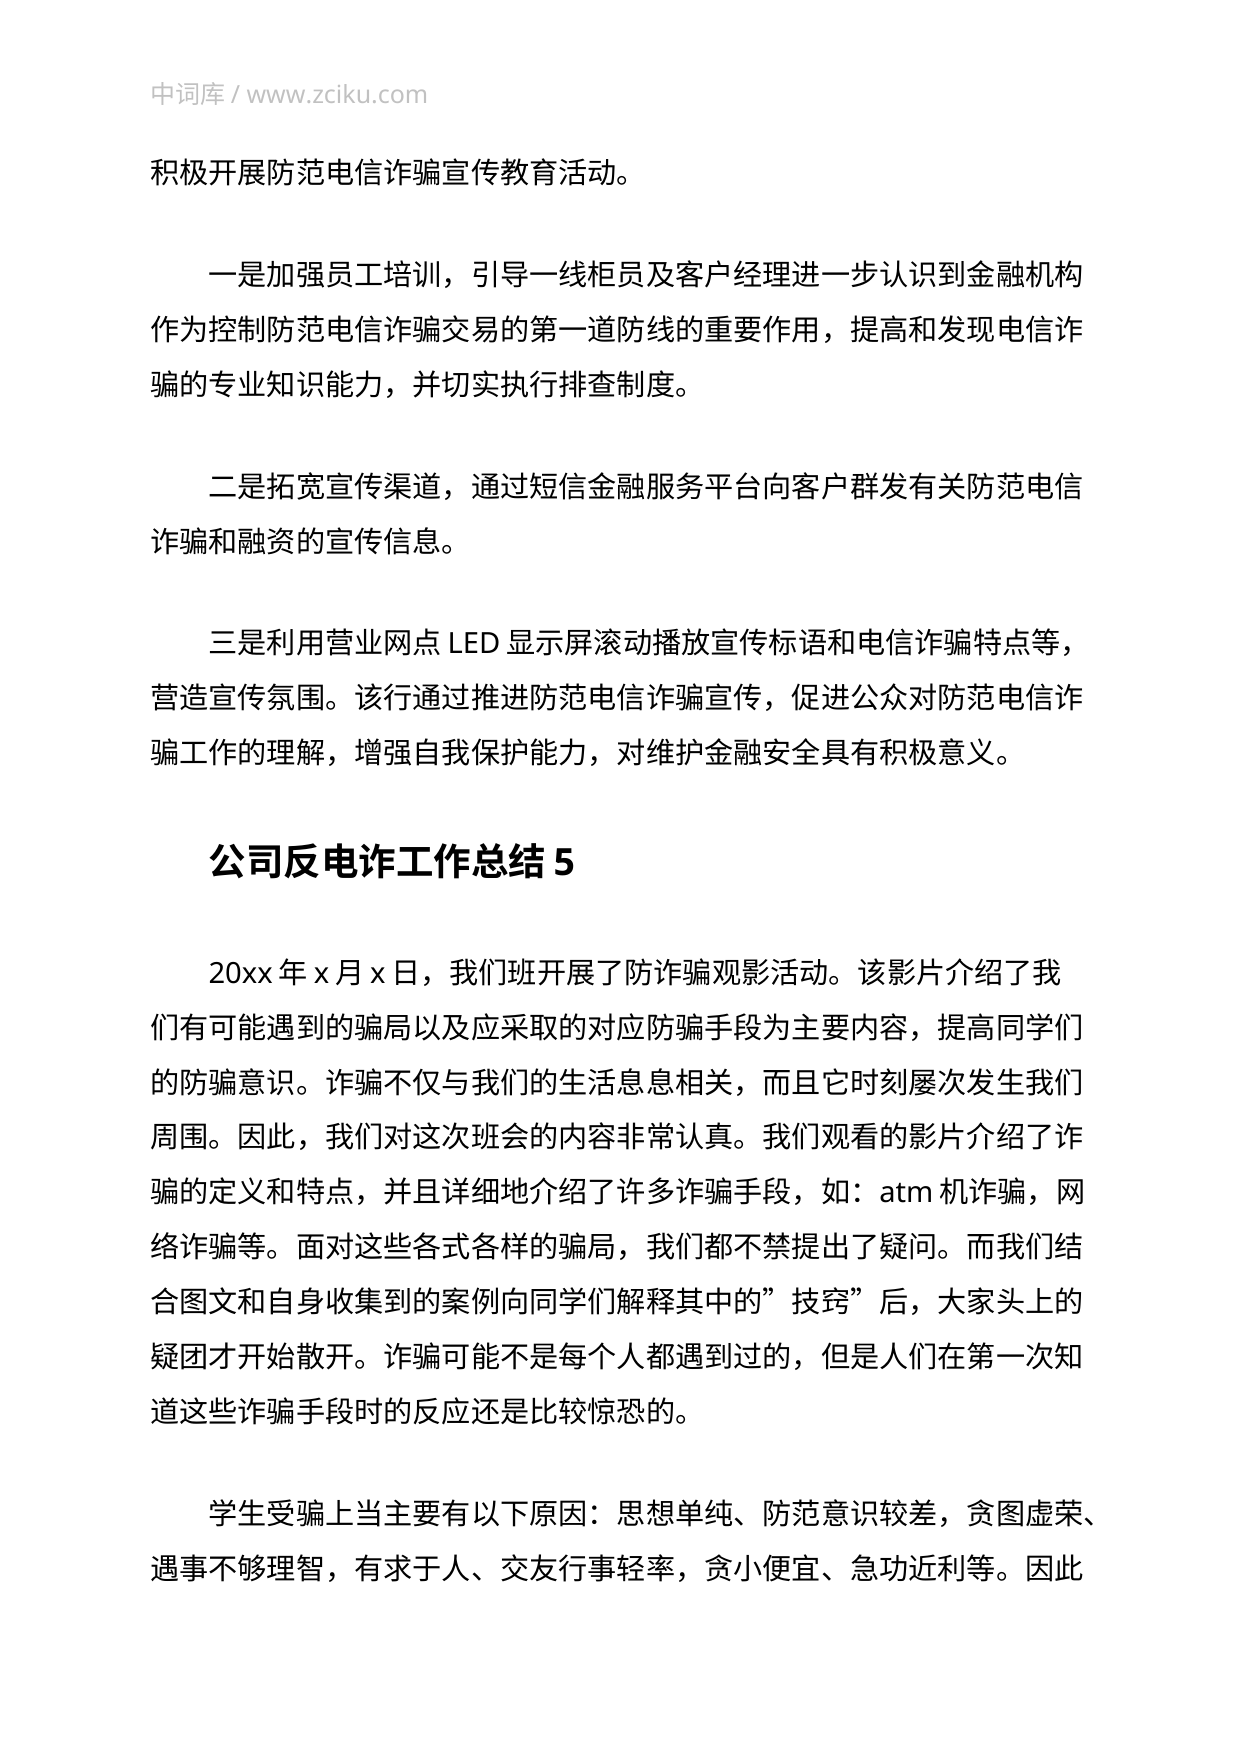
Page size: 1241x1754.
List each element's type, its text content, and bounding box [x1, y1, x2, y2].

text 公司反电诈工作总结5 [150, 832, 1090, 886]
text 一是加强员工培训，引导一线柜员及客户经理进一步认识到金融机构作为控制防范电信诈骗交易的第一道防线的重要作用，提高和发现电信诈骗的专业知识能力，并切实执行排查制度。 [150, 252, 1090, 404]
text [150, 150, 1090, 192]
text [150, 1490, 1090, 1588]
text 20xx年x月x日，我们班开展了防诈骗观影活动。该影片介绍了我们有可能遇到的骗局以及应采取的对应防骗手段为主要内容，提高同学们的防骗意识。诈骗不仅与我们的生活息息相关，而且它时刻屡次发生我们周围。因此，我们对这次班会的内容非常认真。我们观看的影片介绍了诈骗的定义和特点，并且详细地介绍了许多诈骗手段，如：atm机诈骗，网络诈骗等。面对这些各式各样的骗局，我们都不禁提出了疑问。而我们结合图文和自身收集到的案例向同学们解释其中的”技窍”后，大家头上的疑团才开始散开。诈骗可能不是每个人都遇到过的，但是人们在第一次知道这些诈骗手段时的反应还是比较惊恐的。 [150, 949, 1090, 1431]
text 二是拓宽宣传渠道，通过短信金融服务平台向客户群发有关防范电信诈骗和融资的宣传信息。 [150, 463, 1090, 561]
text 三是利用营业网点LED显示屏滚动播放宣传标语和电信诈骗特点等，营造宣传氛围。该行通过推进防范电信诈骗宣传，促进公众对防范电信诈骗工作的理解，增强自我保护能力，对维护金融安全具有积极意义。 [150, 620, 1090, 772]
